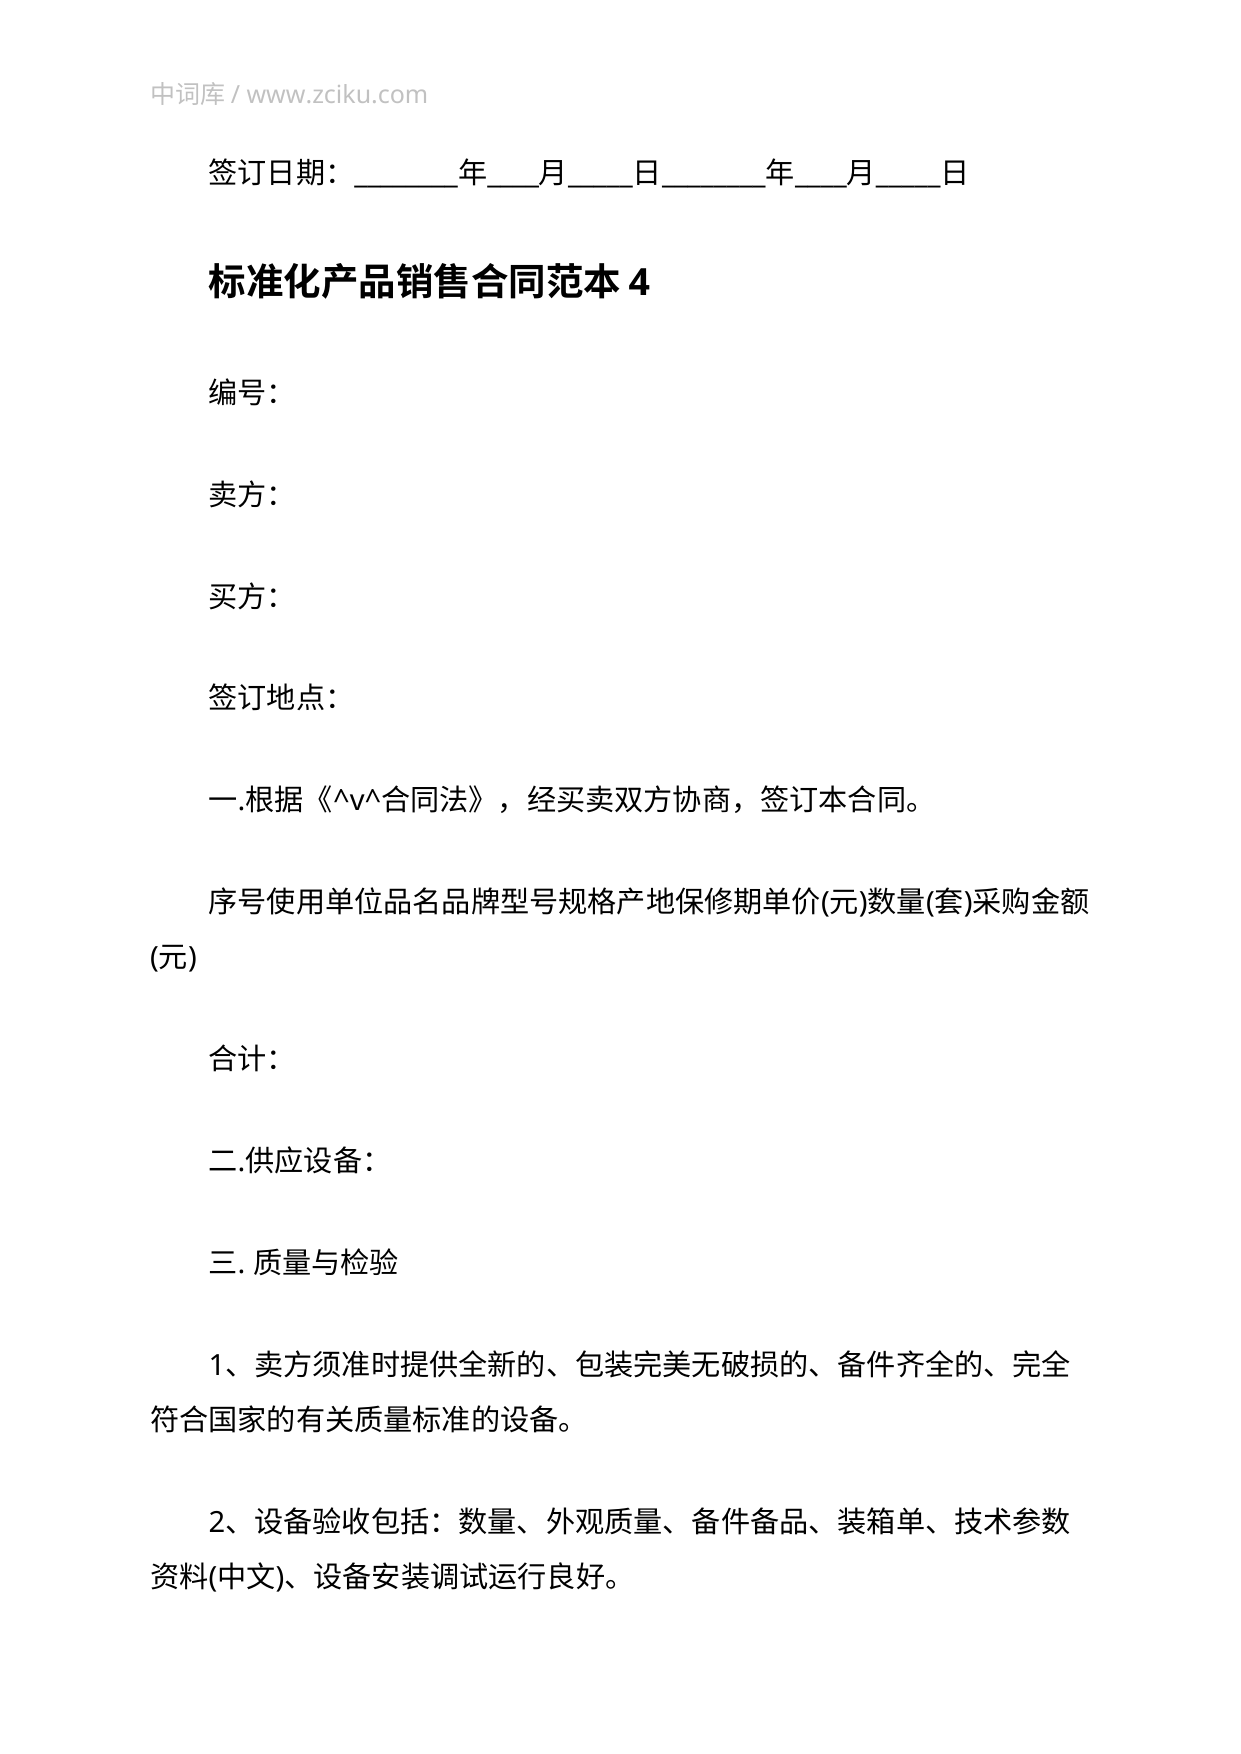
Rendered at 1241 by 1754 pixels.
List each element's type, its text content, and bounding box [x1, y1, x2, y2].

text 1、卖方须准时提供全新的、包装完美无破损的、备件齐全的、完全符合国家的有关质量标准的设备。 [150, 1341, 1090, 1439]
text 编号： [150, 369, 1090, 412]
text 签订地点： [150, 675, 1090, 717]
text 标准化产品销售合同范本4 [150, 252, 1090, 306]
text 签订日期：________年____月_____日________年____月_____日 [150, 150, 1090, 192]
text 一.根据《^v^合同法》，经买卖双方协商，签订本合同。 [150, 777, 1090, 819]
text 买方： [150, 573, 1090, 615]
text 二.供应设备： [150, 1137, 1090, 1180]
text 合计： [150, 1036, 1090, 1078]
text 卖方： [150, 471, 1090, 514]
text 三. 质量与检验 [150, 1239, 1090, 1282]
text 2、设备验收包括：数量、外观质量、备件备品、装箱单、技术参数资料(中文)、设备安装调试运行良好。 [150, 1498, 1090, 1596]
text 序号使用单位品名品牌型号规格产地保修期单价(元)数量(套)采购金额(元) [150, 879, 1090, 976]
